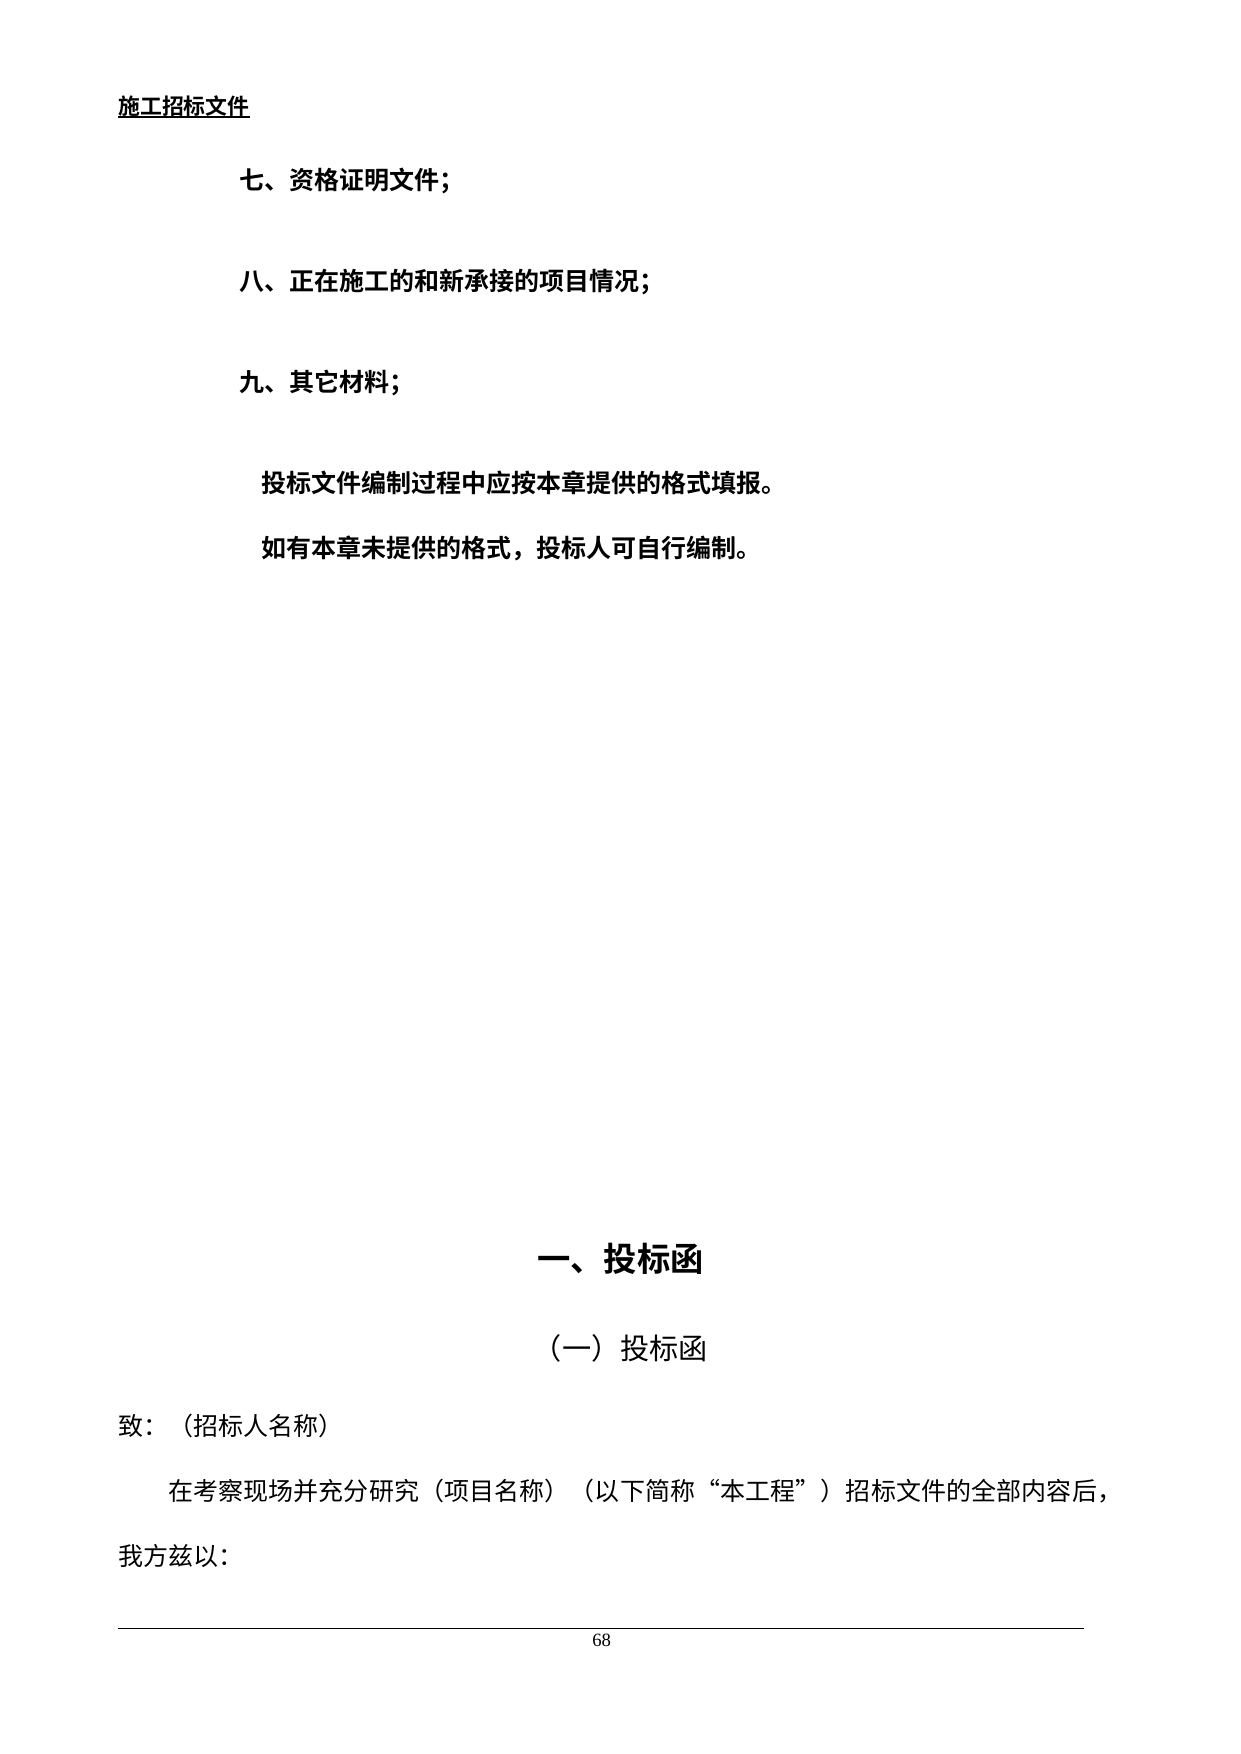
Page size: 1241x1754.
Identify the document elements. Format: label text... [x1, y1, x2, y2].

text 九、其它材料； [239, 348, 1122, 413]
text 八、正在施工的和新承接的项目情况； [239, 247, 1122, 312]
text （一）投标函 [118, 1314, 1122, 1379]
text 七、资格证明文件； [239, 146, 1122, 211]
text 在考察现场并充分研究（项目名称）（以下简称“本工程”）招标文件的全部内容后，我方兹以： [118, 1457, 1122, 1587]
text 致：（招标人名称） [118, 1392, 1122, 1457]
text 一、投标函 [118, 1224, 1122, 1289]
text 投标文件编制过程中应按本章提供的格式填报。 [262, 449, 1122, 514]
text 如有本章未提供的格式，投标人可自行编制。 [262, 514, 1122, 579]
